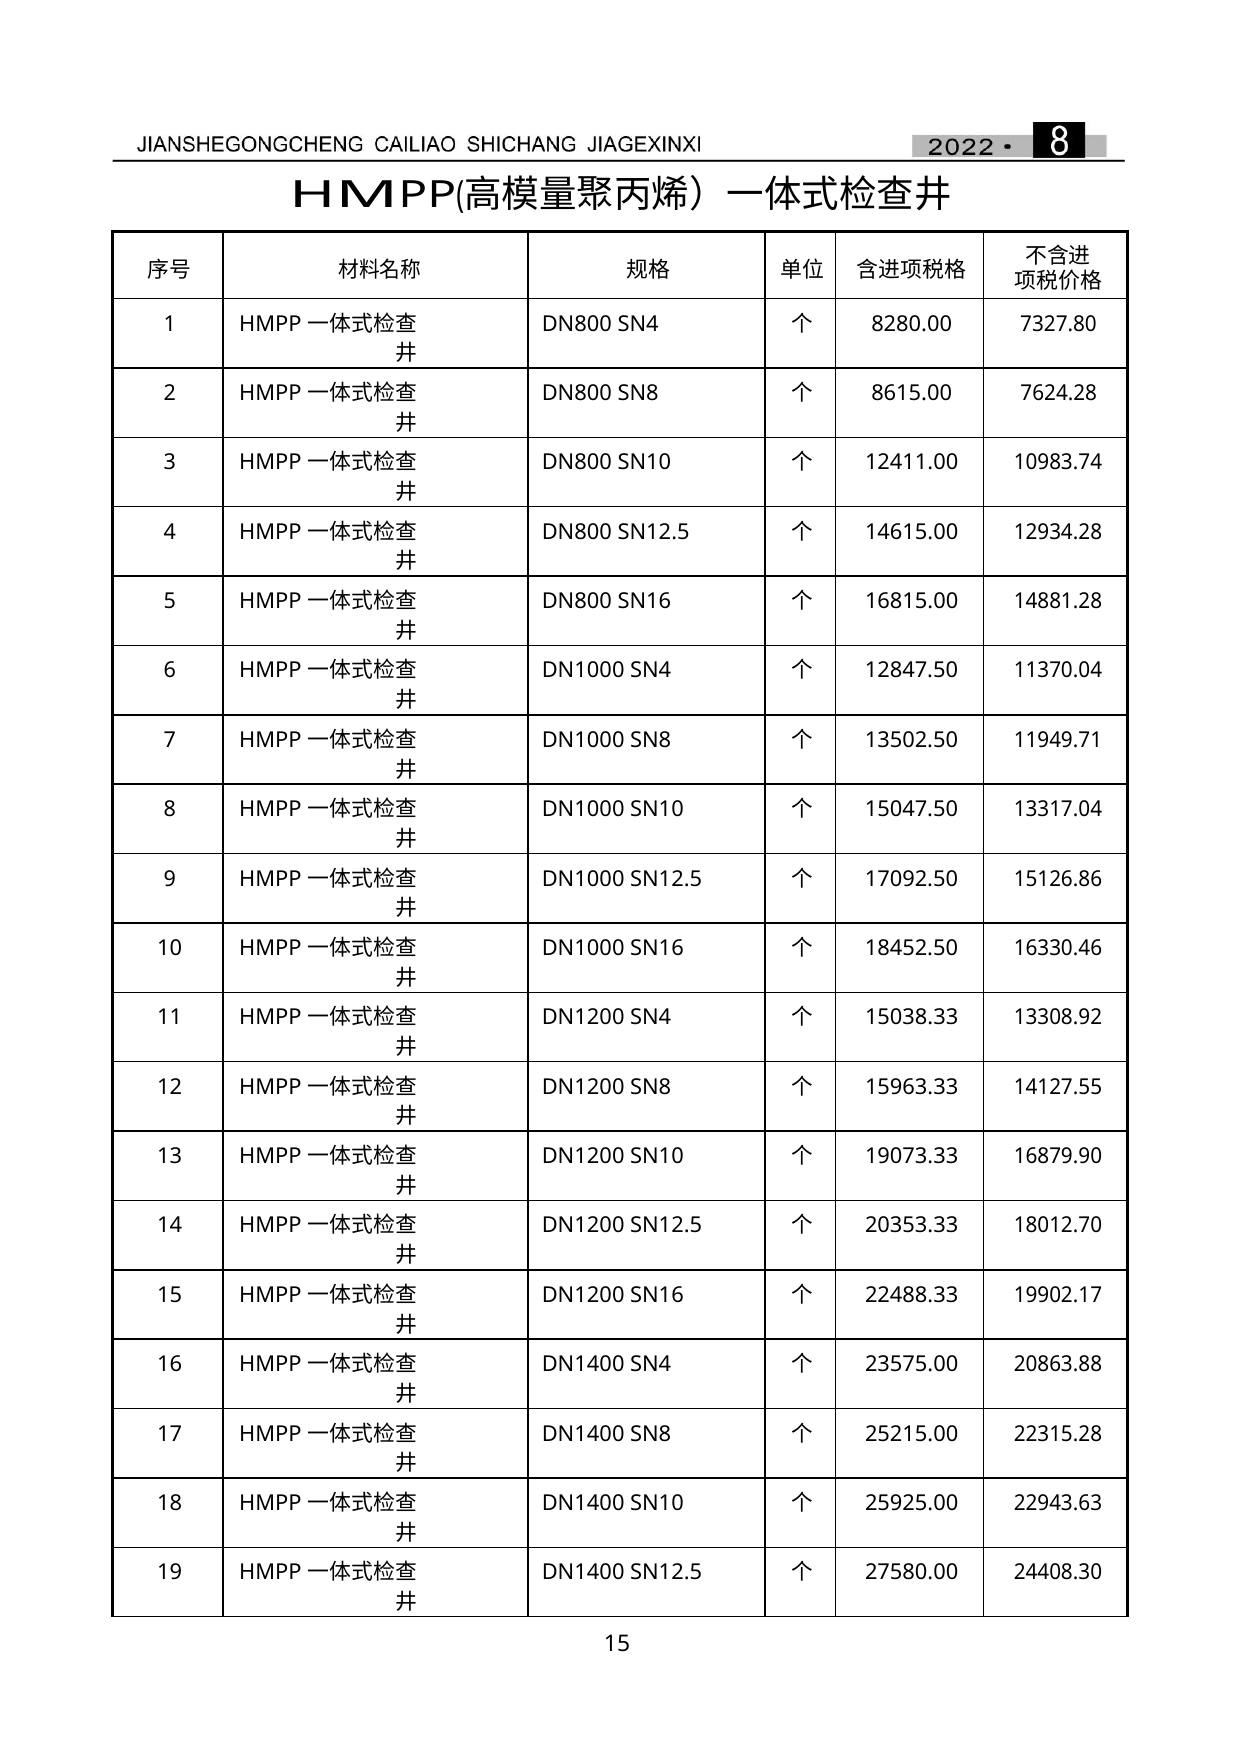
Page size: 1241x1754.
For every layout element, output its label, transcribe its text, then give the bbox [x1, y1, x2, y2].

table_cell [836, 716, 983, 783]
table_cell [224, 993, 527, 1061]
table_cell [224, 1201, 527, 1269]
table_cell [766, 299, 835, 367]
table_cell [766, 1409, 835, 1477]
subtitle HMPP(高模量聚丙烯）一体式检查井 [215, 168, 1025, 219]
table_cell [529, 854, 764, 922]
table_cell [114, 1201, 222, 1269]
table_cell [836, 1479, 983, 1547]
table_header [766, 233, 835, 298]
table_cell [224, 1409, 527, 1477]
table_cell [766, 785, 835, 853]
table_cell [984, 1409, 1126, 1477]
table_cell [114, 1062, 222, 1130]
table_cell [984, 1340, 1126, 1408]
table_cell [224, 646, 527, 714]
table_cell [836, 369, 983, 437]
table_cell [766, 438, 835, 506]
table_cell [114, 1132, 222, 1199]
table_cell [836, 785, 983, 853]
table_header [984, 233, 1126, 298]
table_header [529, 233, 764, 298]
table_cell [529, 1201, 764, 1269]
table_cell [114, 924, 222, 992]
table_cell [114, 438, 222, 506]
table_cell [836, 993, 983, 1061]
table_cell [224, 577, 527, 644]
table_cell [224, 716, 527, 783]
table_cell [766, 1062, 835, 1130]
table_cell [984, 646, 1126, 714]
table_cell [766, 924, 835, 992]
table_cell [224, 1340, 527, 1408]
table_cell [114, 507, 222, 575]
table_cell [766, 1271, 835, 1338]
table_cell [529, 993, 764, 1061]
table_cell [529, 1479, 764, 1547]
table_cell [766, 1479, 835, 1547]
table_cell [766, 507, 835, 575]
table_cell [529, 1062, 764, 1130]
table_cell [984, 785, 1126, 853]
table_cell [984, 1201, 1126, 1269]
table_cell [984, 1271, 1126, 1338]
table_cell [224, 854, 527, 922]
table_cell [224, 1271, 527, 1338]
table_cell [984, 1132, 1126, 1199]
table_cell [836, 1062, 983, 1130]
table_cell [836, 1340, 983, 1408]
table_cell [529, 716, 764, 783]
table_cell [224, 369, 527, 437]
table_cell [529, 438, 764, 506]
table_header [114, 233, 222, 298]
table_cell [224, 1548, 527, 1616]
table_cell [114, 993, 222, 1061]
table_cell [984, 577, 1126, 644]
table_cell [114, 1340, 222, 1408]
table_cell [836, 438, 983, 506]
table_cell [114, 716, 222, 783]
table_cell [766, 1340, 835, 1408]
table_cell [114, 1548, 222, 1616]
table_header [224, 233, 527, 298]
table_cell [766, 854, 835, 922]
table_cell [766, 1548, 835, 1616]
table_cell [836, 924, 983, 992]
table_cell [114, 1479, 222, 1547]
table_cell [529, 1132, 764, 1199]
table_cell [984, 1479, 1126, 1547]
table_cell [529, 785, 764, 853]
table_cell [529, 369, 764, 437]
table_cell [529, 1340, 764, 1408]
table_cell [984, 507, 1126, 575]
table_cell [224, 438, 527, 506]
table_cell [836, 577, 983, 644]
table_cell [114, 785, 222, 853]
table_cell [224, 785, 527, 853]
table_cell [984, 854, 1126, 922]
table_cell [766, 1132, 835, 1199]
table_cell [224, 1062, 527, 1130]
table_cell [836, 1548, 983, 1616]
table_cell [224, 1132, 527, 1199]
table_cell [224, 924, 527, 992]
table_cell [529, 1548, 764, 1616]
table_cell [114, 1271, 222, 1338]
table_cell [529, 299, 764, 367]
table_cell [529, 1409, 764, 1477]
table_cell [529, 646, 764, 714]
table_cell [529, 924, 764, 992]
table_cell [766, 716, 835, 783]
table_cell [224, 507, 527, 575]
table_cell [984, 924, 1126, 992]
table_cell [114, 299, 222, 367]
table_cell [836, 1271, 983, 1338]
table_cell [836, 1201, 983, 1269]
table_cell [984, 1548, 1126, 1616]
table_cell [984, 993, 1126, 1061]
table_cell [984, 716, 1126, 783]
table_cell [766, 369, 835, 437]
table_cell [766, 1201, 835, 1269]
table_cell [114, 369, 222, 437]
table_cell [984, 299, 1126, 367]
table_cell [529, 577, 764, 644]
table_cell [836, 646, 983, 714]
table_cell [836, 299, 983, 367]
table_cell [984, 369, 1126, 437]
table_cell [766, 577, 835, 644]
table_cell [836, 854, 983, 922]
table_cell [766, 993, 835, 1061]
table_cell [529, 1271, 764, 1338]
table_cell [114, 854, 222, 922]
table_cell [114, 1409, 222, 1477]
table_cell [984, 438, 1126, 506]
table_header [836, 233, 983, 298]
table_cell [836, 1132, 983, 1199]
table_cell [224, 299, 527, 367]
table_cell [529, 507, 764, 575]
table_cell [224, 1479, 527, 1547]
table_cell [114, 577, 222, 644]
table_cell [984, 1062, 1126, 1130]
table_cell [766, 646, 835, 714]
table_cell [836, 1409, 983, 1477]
picture [112, 122, 1125, 162]
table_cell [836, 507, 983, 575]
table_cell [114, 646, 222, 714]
